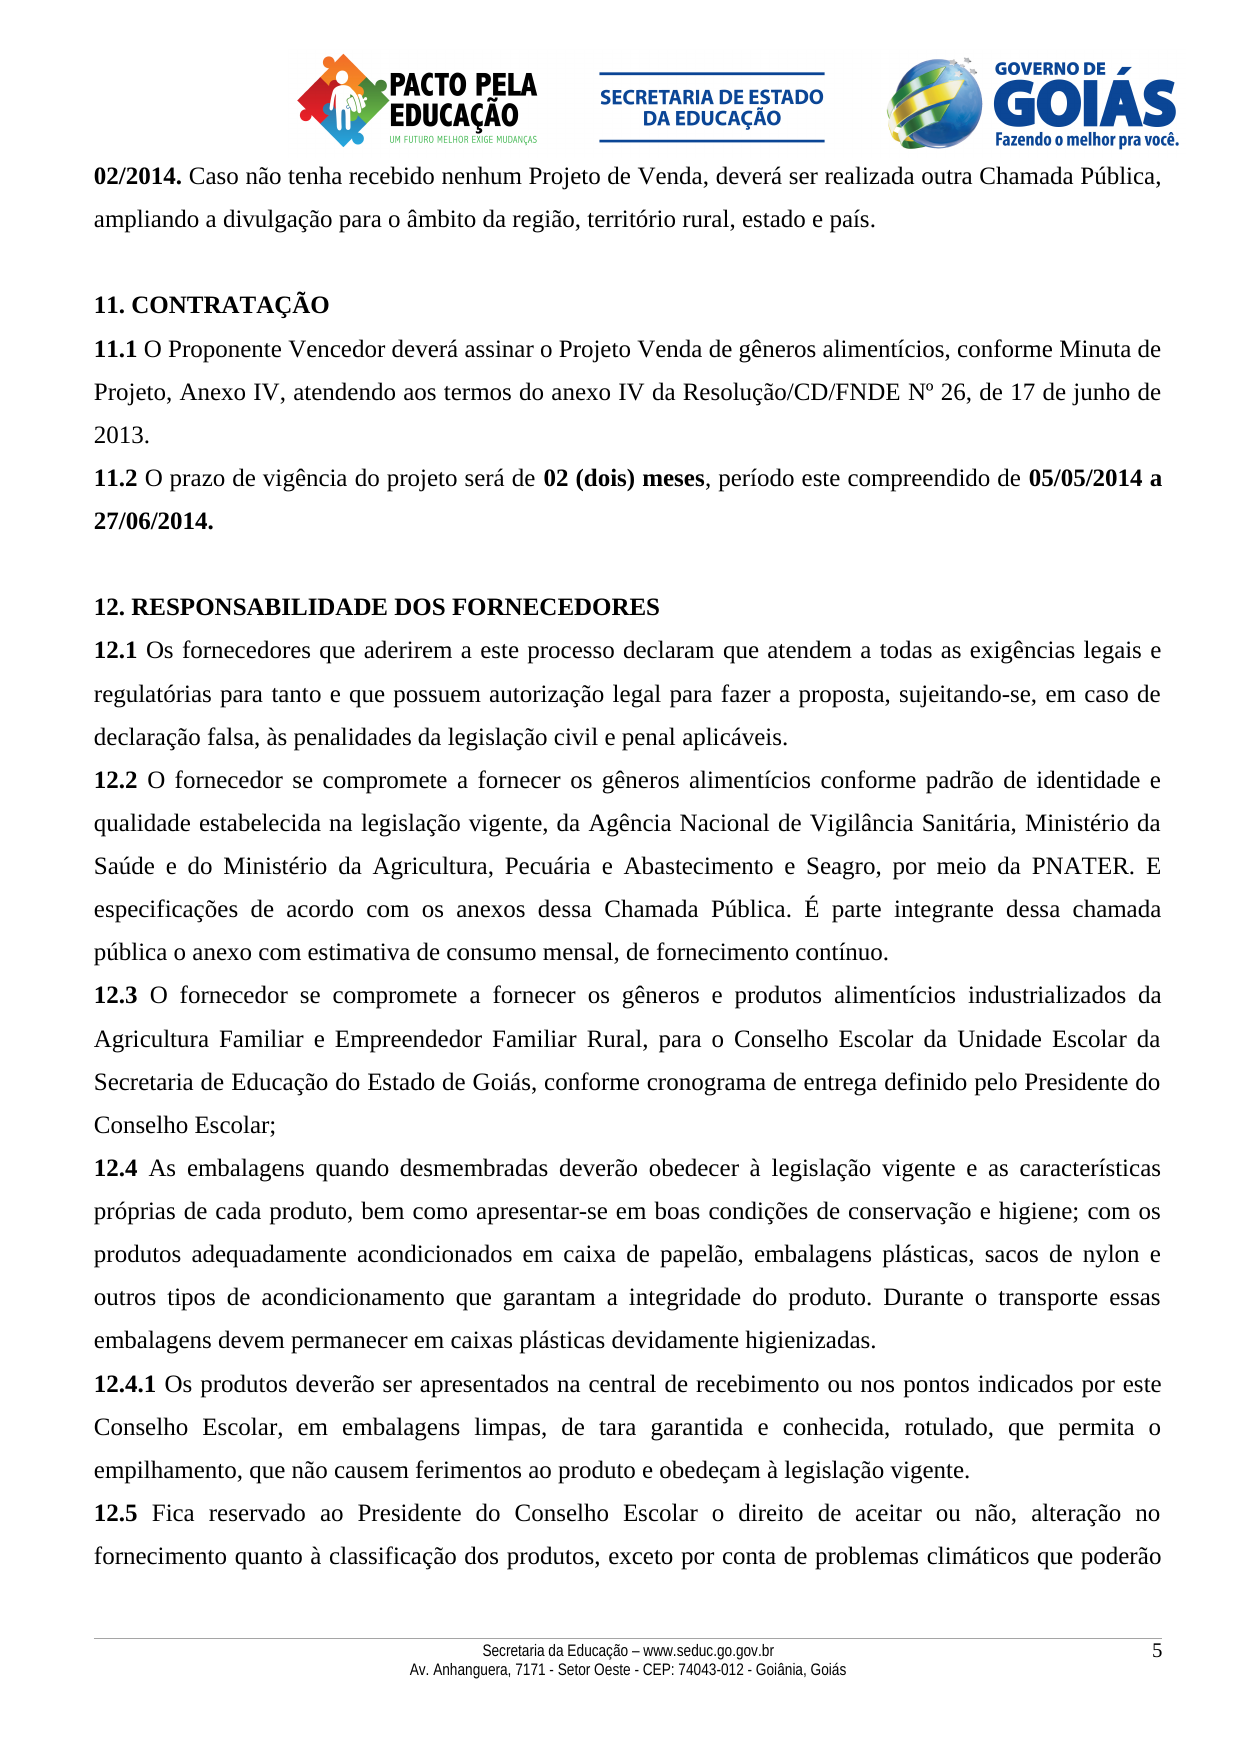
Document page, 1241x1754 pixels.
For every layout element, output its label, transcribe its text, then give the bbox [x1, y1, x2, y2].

text 11.2 O prazo de vigência do projeto será de 02 (dois) meses, período este compreendido de 05/05/2014 a 27/06/2014. [94, 463, 1162, 535]
text 12.4.1 Os produtos deverão ser apresentados na central de recebimento ou nos pontos indicados por este Conselho Escolar, em embalagens limpas, de tara garantida e conhecida, rotulado, que permita o empilhamento, que não causem ferimentos ao produto e obedeçam à legislação vigente. [94, 1369, 1162, 1484]
text 12.1 Os fornecedores que aderirem a este processo declaram que atendem a todas as exigências legais e regulatórias para tanto e que possuem autorização legal para fazer a proposta, sujeitando-se, em caso de declaração falsa, às penalidades da legislação civil e penal aplicáveis. [94, 636, 1162, 751]
text 12.4 As embalagens quando desmembradas deverão obedecer à legislação vigente e as características próprias de cada produto, bem como apresentar-se em boas condições de conservação e higiene; com os produtos adequadamente acondicionados em caixa de papelão, embalagens plásticas, sacos de nylon e outros tipos de acondicionamento que garantam a integridade do produto. Durante o transporte essas embalagens devem permanecer em caixas plásticas devidamente higienizadas. [94, 1153, 1162, 1354]
text 11.1 O Proponente Vencedor deverá assinar o Projeto Venda de gêneros alimentícios, conforme Minuta de Projeto, Anexo IV, atendendo aos termos do anexo IV da Resolução/CD/FNDE Nº 26, de 17 de junho de 2013. [94, 334, 1162, 449]
text 12.3 O fornecedor se compromete a fornecer os gêneros e produtos alimentícios industrializados da Agricultura Familiar e Empreendedor Familiar Rural, para o Conselho Escolar da Unidade Escolar da Secretaria de Educação do Estado de Goiás, conforme cronograma de entrega definido pelo Presidente do Conselho Escolar; [94, 981, 1162, 1139]
text 12.2 O fornecedor se compromete a fornecer os gêneros alimentícios conforme padrão de identidade e qualidade estabelecida na legislação vigente, da Agência Nacional de Vigilância Sanitária, Ministério da Saúde e do Ministério da Agricultura, Pecuária e Abastecimento e Seagro, por meio da PNATER. E especificações de acordo com os anexos dessa Chamada Pública. É parte integrante dessa chamada pública o anexo com estimativa de consumo mensal, de fornecimento contínuo. [94, 765, 1162, 966]
picture [288, 49, 1186, 158]
text 11. CONTRATAÇÃO [94, 291, 1162, 319]
text 12. RESPONSABILIDADE DOS FORNECEDORES [94, 592, 1162, 621]
